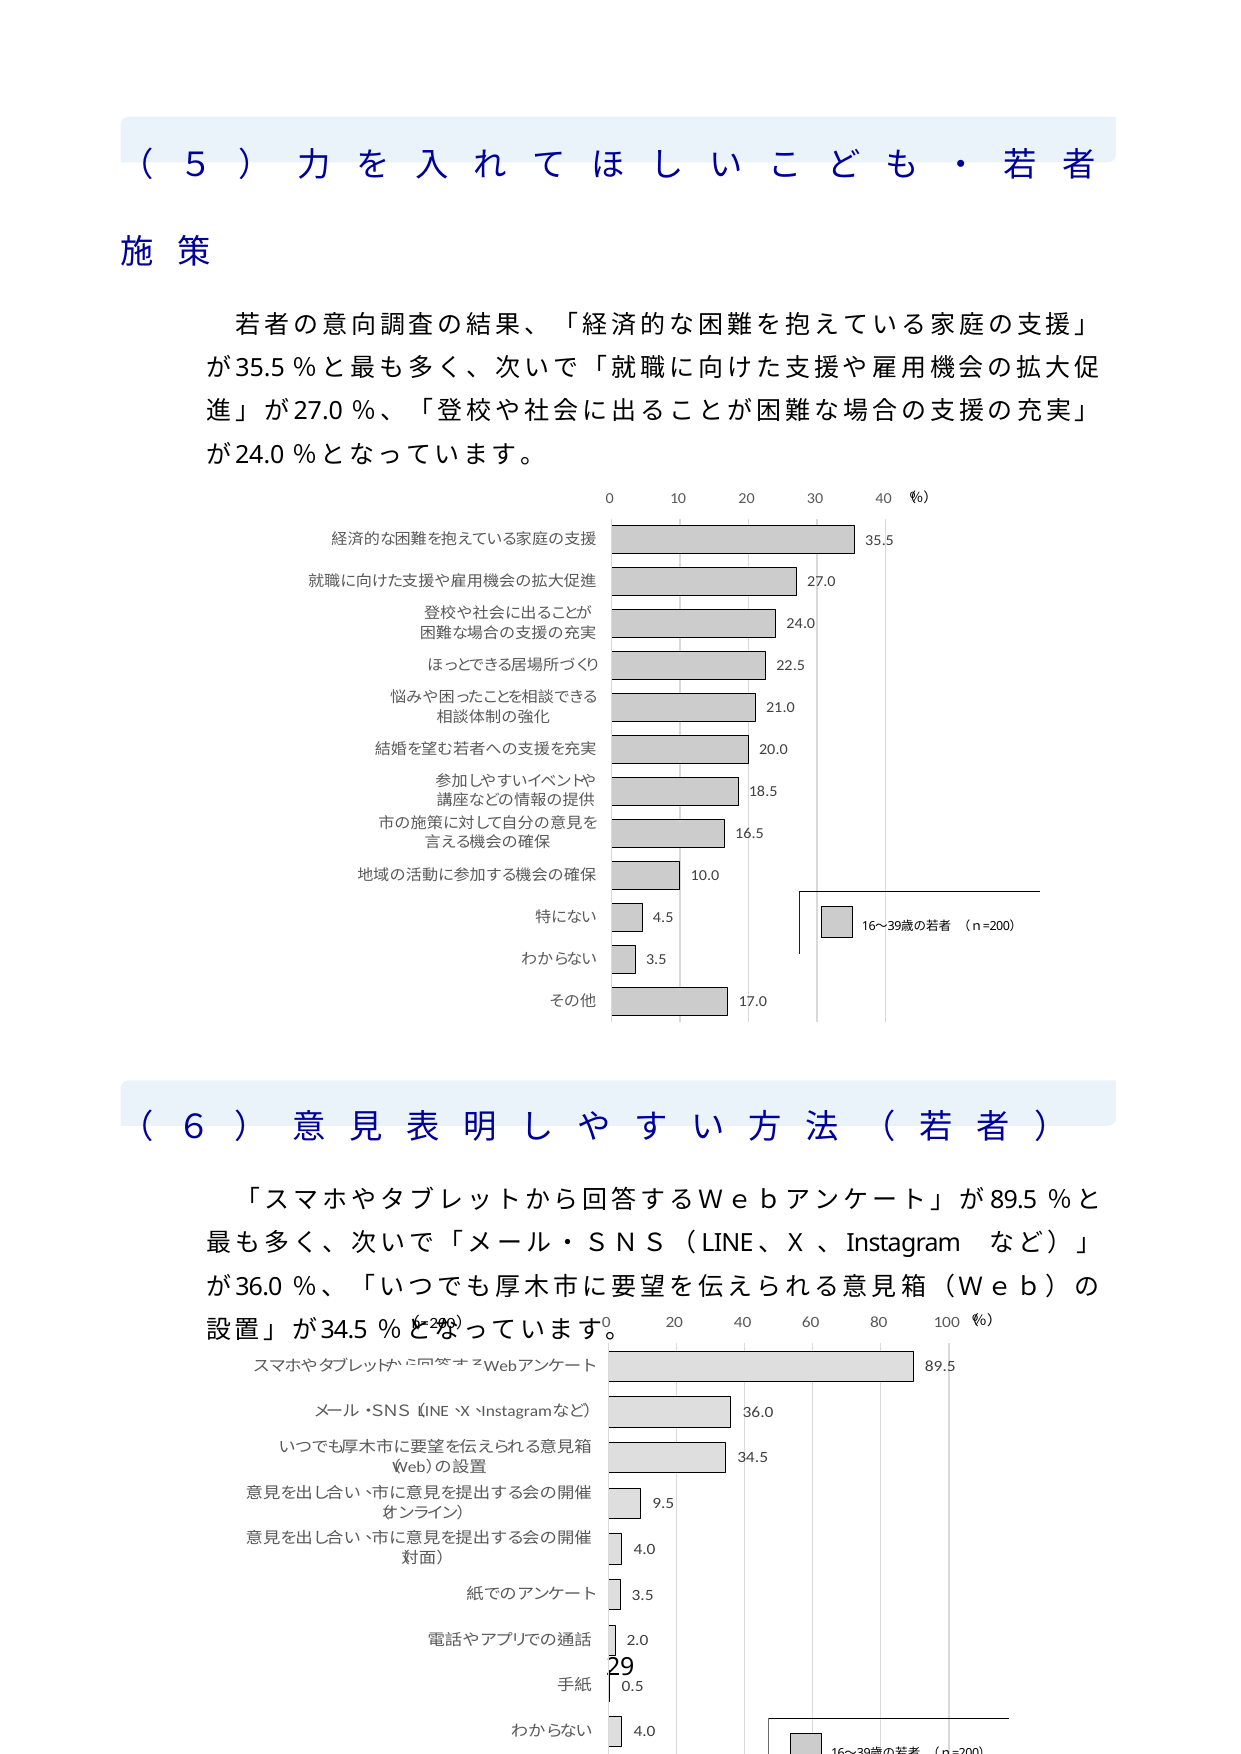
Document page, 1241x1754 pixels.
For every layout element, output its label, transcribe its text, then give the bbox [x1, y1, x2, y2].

subtitle （５）力を入れてほしいこども・若者施策 [121, 119, 1119, 292]
text 「スマホやタブレットから回答するＷｅｂアンケート」が89.5％と最も多く、次いで「メール・ＳＮＳ（LINE、X、Instagramなど）」が36.0％、「いつでも厚木市に要望を伝えられる意見箱（Ｗｅｂ）の設置」が34.5％となっています。 [194, 1176, 1105, 1349]
subtitle （６）意見表明しやすい方法（若者） [121, 1081, 1119, 1167]
text 若者の意向調査の結果、「経済的な困難を抱えている家庭の支援」が35.5％と最も多く、次いで「就職に向けた支援や雇用機会の拡大促進」が27.0％、「登校や社会に出ることが困難な場合の支援の充実」が24.0％となっています。 [194, 301, 1105, 474]
